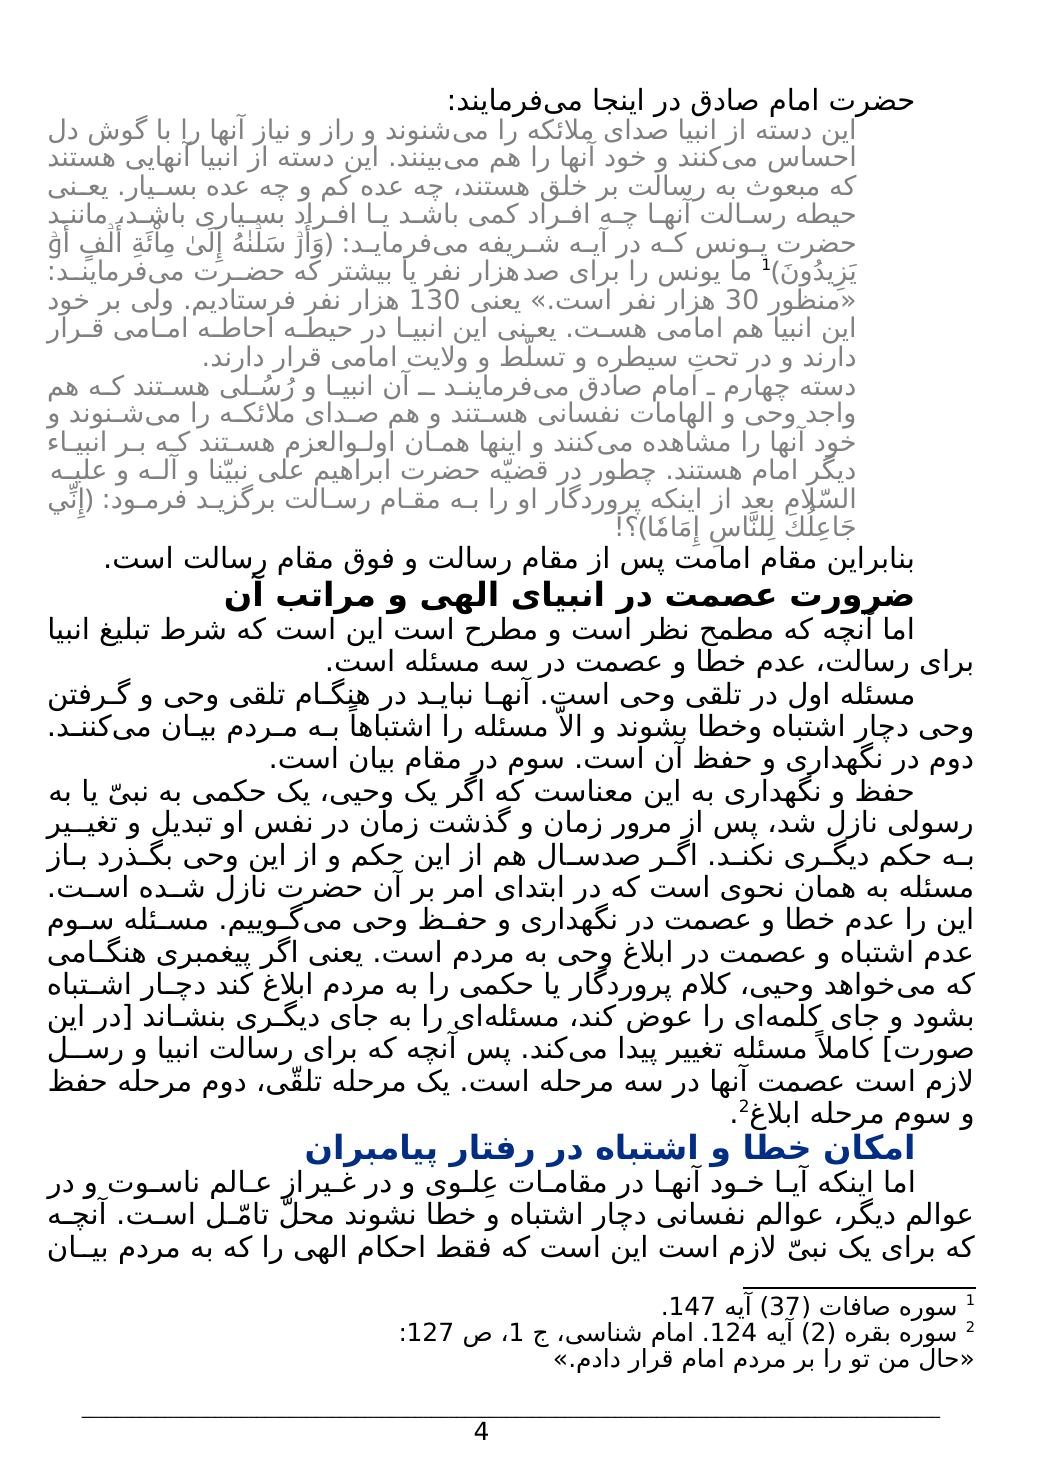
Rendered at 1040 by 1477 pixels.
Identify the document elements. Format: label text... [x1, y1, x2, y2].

text دسته چهارم ـ امام صادق می‌فرمایند ـ آن انبیا و رُسُلی هستند که هم واجد وحی و الهامات نفسانی هستند و هم صدای ملائکه را می‌شنوند و خود آنها را مشاهده می‌کنند و اینها همان اولوالعزم هستند که بر انبیاء دیگر امام هستند. چطور در قضیّه حضرت ابراهیم علی نبیّنا و آله و علیه السّلام بعد از اینکه پروردگار او را به مقام رسالت برگزید فرمود: ﴿إِنِّي جَاعِلُكَ لِلنَّاسِ إِمَامٗا﴾؟! [47, 372, 857, 543]
text این دسته از انبیا صدای ملائکه را می‌شنوند و راز و نیاز آنها را با گوش دل احساس می‌کنند و خود آنها را هم می‌بینند. این دسته از انبیا آنهایی هستند که مبعوث به رسالت بر خلق‌ هستند، چه عده کم و چه عده بسیار. یعنی حیطه رسالت آنها چه افراد کمی باشد یا افراد بسیاری باشد، مانند حضرت یونس که در آیه شریفه می‌فرماید: ﴿وَأَرۡسَلۡنٰهُ إِلَىٰ مِاْئَةِ أَلۡفٍ أَوۡ يَزِيدُونَ﴾ ما یونس را برای صد هزار نفر یا بیشتر که حضرت می‌فرمایند: «منظور 30 هزار نفر است.» یعنی 130 هزار نفر فرستادیم. ولی بر خود این انبیا هم امامی هست. یعنی این انبیا در حیطه احاطه امامی قرار دارند و در تحتِ سیطره و تسلّط و ولایت امامی قرار دارند. [47, 117, 857, 372]
text حفظ و نگهداری به این معناست که اگر یک وحیی، یک حکمی به نبیّ یا به رسولی نازل شد، پس از مرور زمان و گذشت زمان در نفس او تبدیل و تغییر به حکم دیگری نکند. اگر صدسال هم از این حکم و از این وحی بگذرد باز مسئله به همان نحوی است که در ابتدای امر بر آن حضرت نازل شده است. این را عدم خطا و عصمت در نگهداری و حفظ وحی می‌گوییم. مسئله سوم عدم اشتباه و عصمت در ابلاغ وحی به مردم است. یعنی اگر پیغمبری هنگامی که می‌خواهد وحیی، کلام پروردگار یا حکمی را به مردم ابلاغ کند دچار اشتباه بشود و جای کلمه‌ای را عوض کند، مسئله‌ای را به جای دیگری بنشاند [در این صورت] کاملاً مسئله تغییر پیدا می‌کند. پس آنچه که برای رسالت انبیا و رسل لازم است عصمت آنها در سه مرحله است. یک مرحله تلقّی، دوم مرحله حفظ و سوم مرحله ابلاغ. [47, 775, 975, 1130]
subtitle ضرورت عصمت در انبیای الهی و مراتب آن [106, 575, 916, 614]
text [47, 1167, 975, 1264]
subtitle امکان خطا و اشتباه در رفتار پیامبران [106, 1130, 916, 1167]
text اما آنچه که مطمح نظر است و مطرح است این است که شرط تبلیغ انبیا برای رسالت، عدم خطا و عصمت در سه مسئله است. [47, 614, 975, 678]
text حضرت امام صادق در اینجا می‌فرمایند: [47, 84, 975, 117]
text مسئله اول در تلقی وحی است. آنها نباید در هنگام تلقی وحی و گرفتن وحی دچار اشتباه وخطا بشوند و الاّ مسئله را اشتباهاً به مردم بیان می‌کنند. دوم در نگهداری و حفظ آن است. سوم در مقام بیان است. [47, 678, 975, 775]
text بنابراین مقام امامت پس از مقام رسالت و فوق مقام رسالت است. [47, 543, 975, 575]
